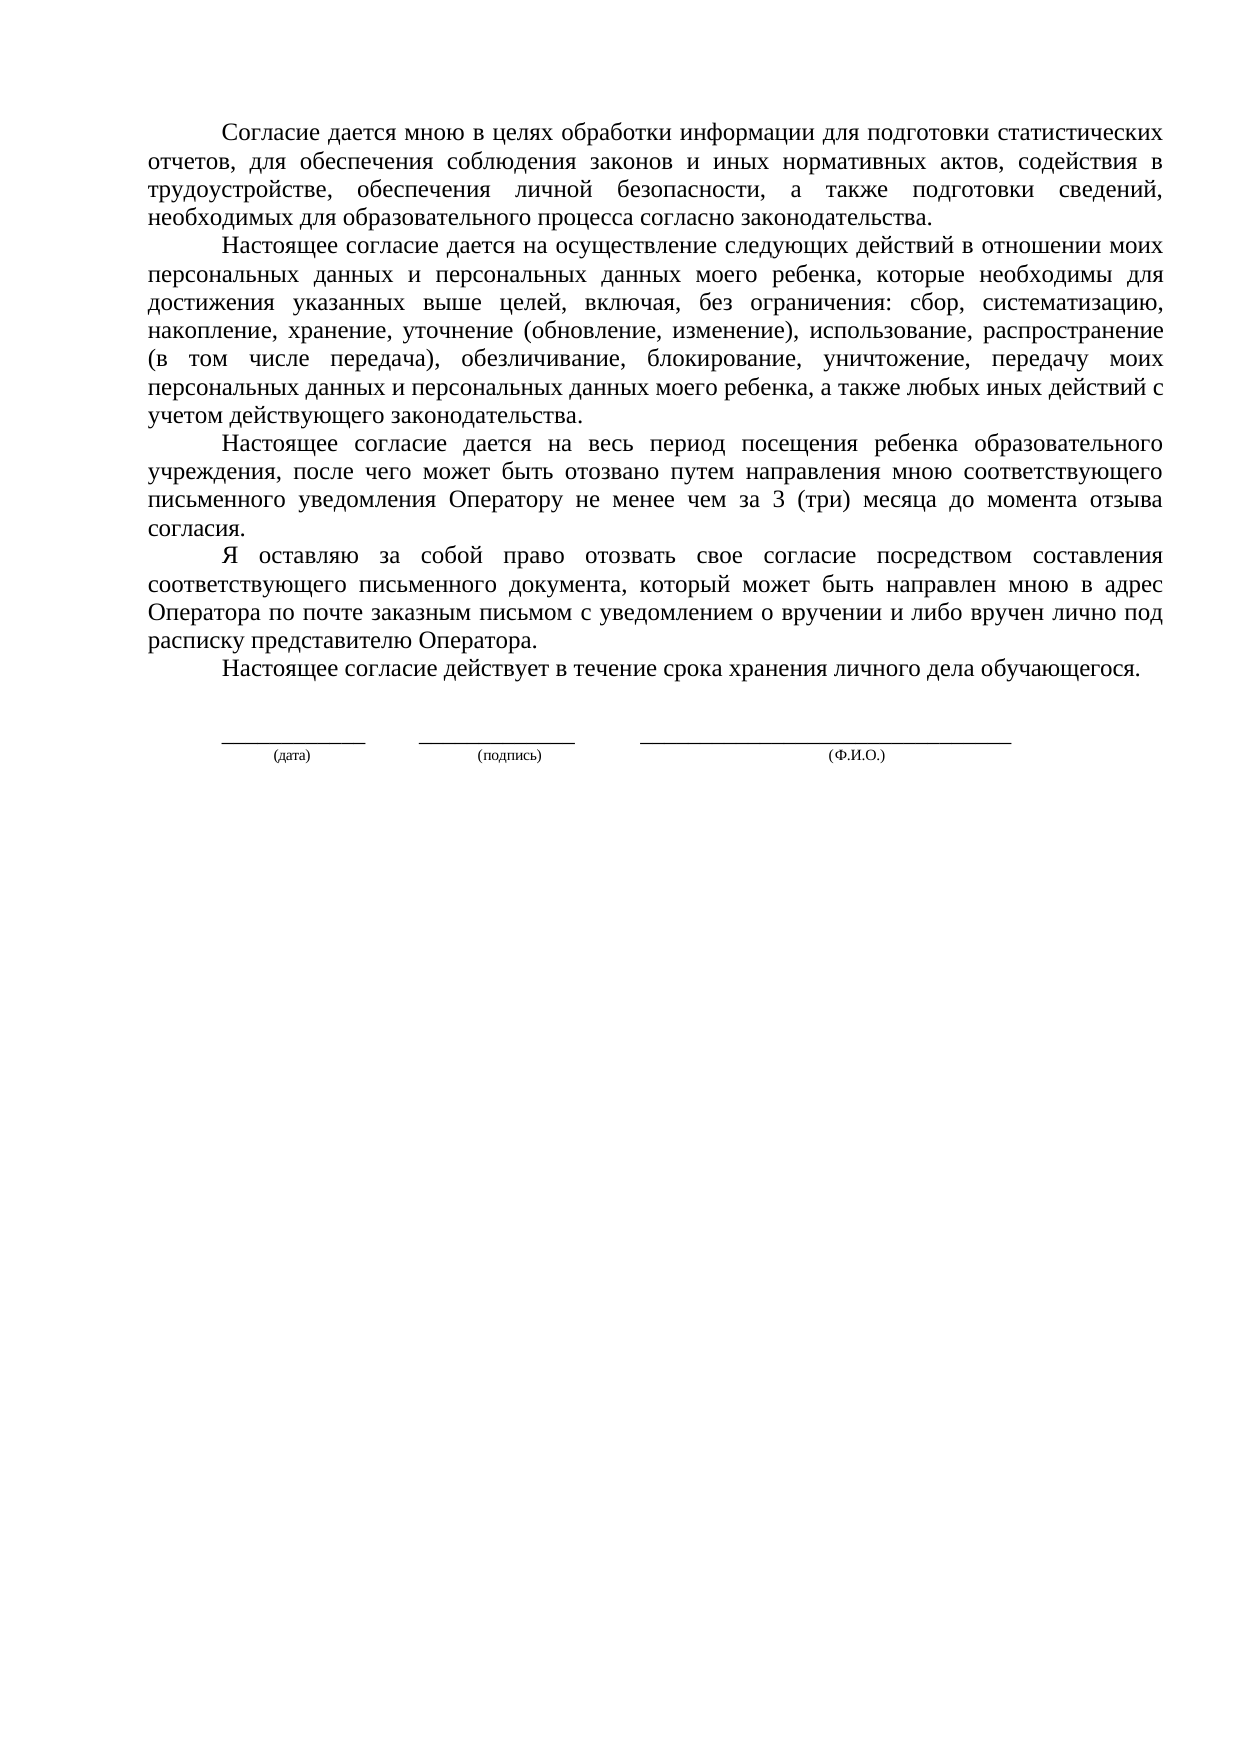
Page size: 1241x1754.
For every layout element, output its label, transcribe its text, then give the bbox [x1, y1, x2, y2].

text Настоящее согласие действует в течение срока хранения личного дела обучающегося. [148, 654, 1166, 682]
text Я оставляю за собой право отозвать свое согласие посредством составления соответствующего письменного документа, который может быть направлен мною в адрес Оператора по почте заказным письмом с уведомлением о вручении и либо вручен лично под расписку представителю Оператора. [148, 541, 1164, 654]
text ____________ _____________ _______________________________ [148, 720, 1196, 747]
text Настоящее согласие дается на осуществление следующих действий в отношении моих персональных данных и персональных данных моего ребенка, которые необходимы для достижения указанных выше целей, включая, без ограничения: сбор, систематизацию, накопление, хранение, уточнение (обновление, изменение), использование, распространение (в том числе передача), обезличивание, блокирование, уничтожение, передачу моих персональных данных и персональных данных моего ребенка, а также любых иных действий с учетом действующего законодательства. [148, 231, 1165, 428]
text (дата) (подпись) (Ф.И.О.) [148, 747, 1181, 764]
text Настоящее согласие дается на весь период посещения ребенка образовательного учреждения, после чего может быть отозвано путем направления мною соответствующего письменного уведомления Оператору не менее чем за 3 (три) месяца до момента отзыва согласия. [148, 428, 1164, 541]
text Согласие дается мною в целях обработки информации для подготовки статистических отчетов, для обеспечения соблюдения законов и иных нормативных актов, содействия в трудоустройстве, обеспечения личной безопасности, а также подготовки сведений, необходимых для образовательного процесса согласно законодательства. [148, 118, 1164, 231]
